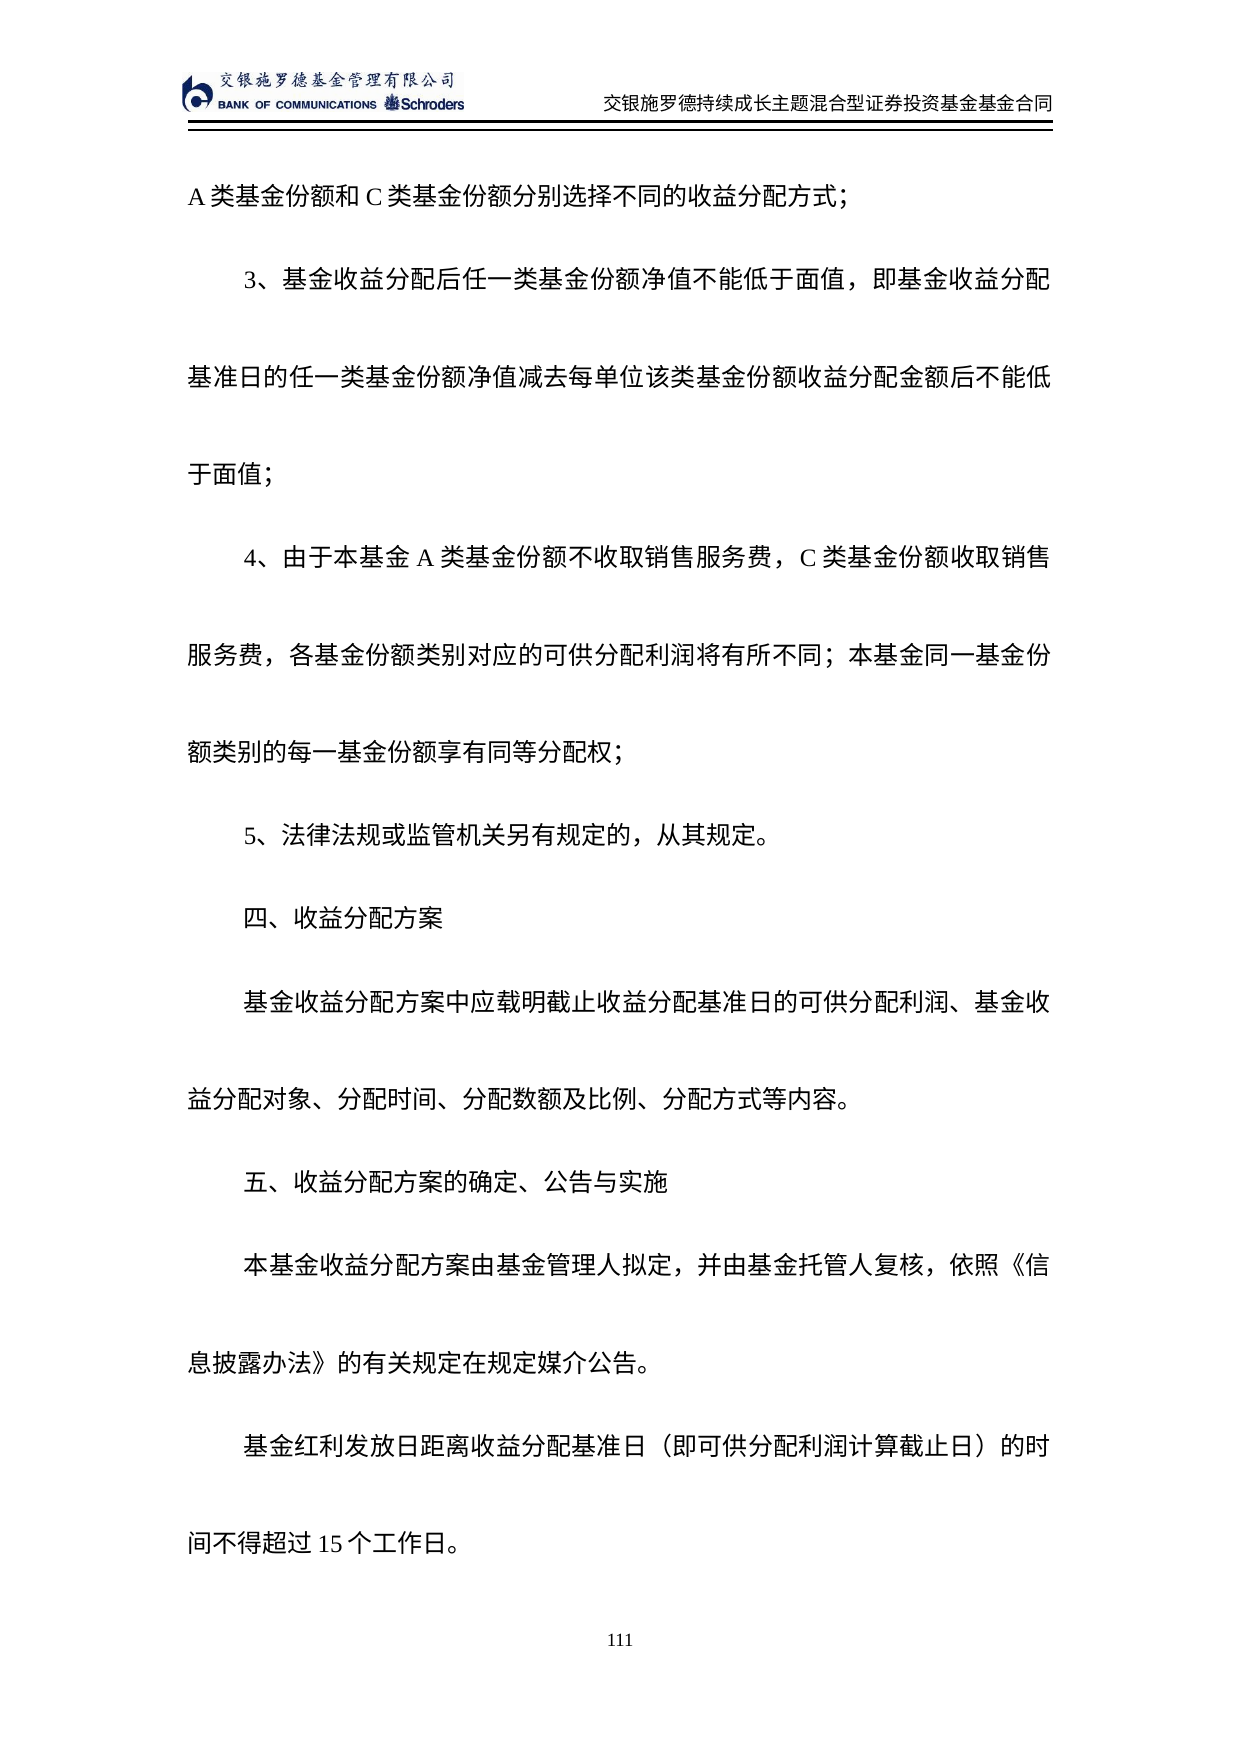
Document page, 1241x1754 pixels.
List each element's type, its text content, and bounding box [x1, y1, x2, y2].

text 3、基金收益分配后任一类基金份额净值不能低于面值，即基金收益分配基准日的任一类基金份额净值减去每单位该类基金份额收益分配金额后不能低于面值； [187, 245, 1053, 505]
text 五、收益分配方案的确定、公告与实施 [187, 1148, 1053, 1213]
text 本基金收益分配方案由基金管理人拟定，并由基金托管人复核，依照《信息披露办法》的有关规定在规定媒介公告。 [187, 1231, 1053, 1394]
text 4、由于本基金A类基金份额不收取销售服务费，C类基金份额收取销售服务费，各基金份额类别对应的可供分配利润将有所不同；本基金同一基金份额类别的每一基金份额享有同等分配权； [187, 523, 1053, 783]
text 基金红利发放日距离收益分配基准日（即可供分配利润计算截止日）的时间不得超过15个工作日。 [187, 1412, 1053, 1574]
text 5、法律法规或监管机关另有规定的，从其规定。 [187, 801, 1053, 866]
text 基金收益分配方案中应载明截止收益分配基准日的可供分配利润、基金收益分配对象、分配时间、分配数额及比例、分配方式等内容。 [187, 968, 1053, 1130]
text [187, 162, 1053, 227]
text 四、收益分配方案 [187, 884, 1053, 949]
picture [182, 72, 464, 112]
